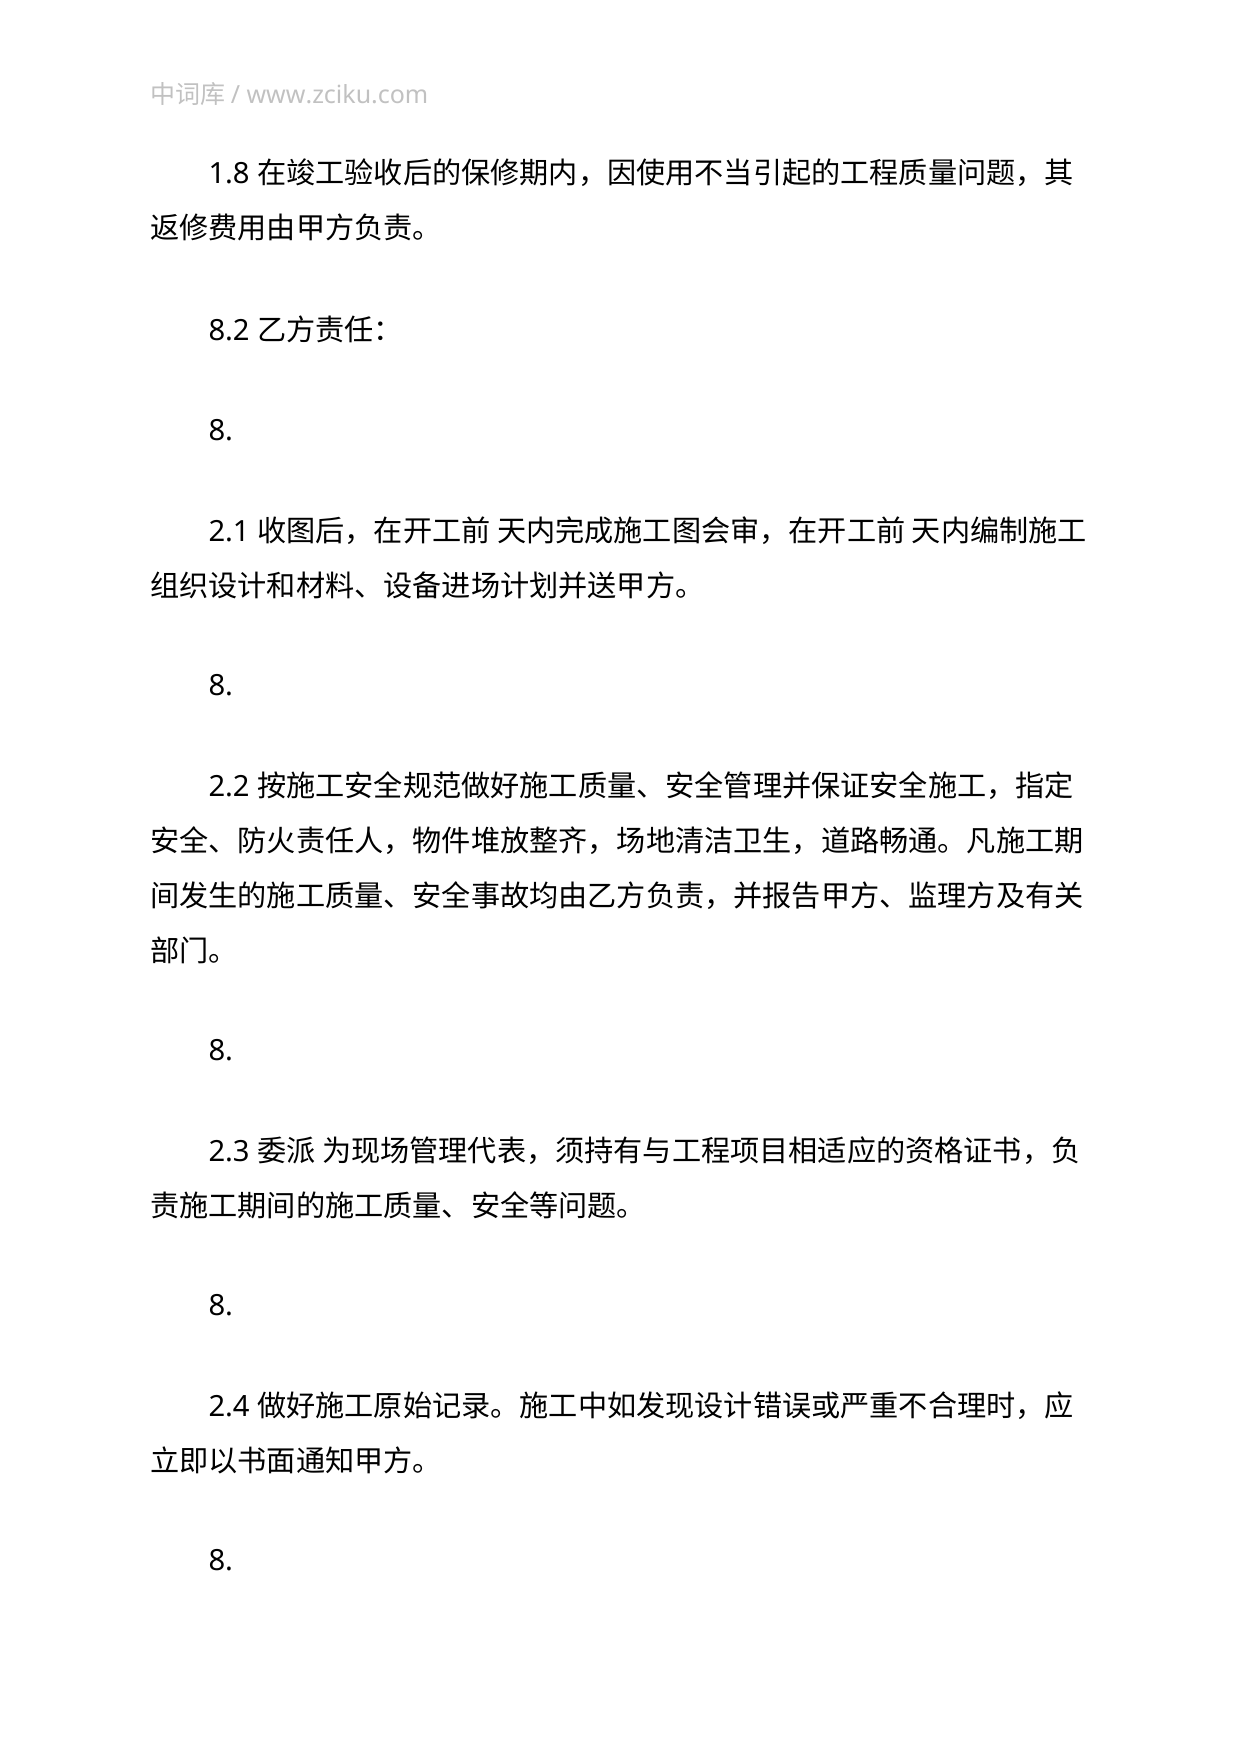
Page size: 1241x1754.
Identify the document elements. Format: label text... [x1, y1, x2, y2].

text 8.2 乙方责任： [150, 307, 1090, 349]
text 8. [150, 1029, 1090, 1069]
text 1.8 在竣工验收后的保修期内，因使用不当引起的工程质量问题，其返修费用由甲方负责。 [150, 150, 1090, 247]
text 2.3 委派 为现场管理代表，须持有与工程项目相适应的资格证书，负责施工期间的施工质量、安全等问题。 [150, 1127, 1090, 1225]
text 8. [150, 664, 1090, 704]
text 8. [150, 409, 1090, 448]
text 2.2 按施工安全规范做好施工质量、安全管理并保证安全施工，指定安全、防火责任人，物件堆放整齐，场地清洁卫生，道路畅通。凡施工期间发生的施工质量、安全事故均由乙方负责，并报告甲方、监理方及有关部门。 [150, 762, 1090, 969]
text 2.1 收图后，在开工前 天内完成施工图会审，在开工前 天内编制施工组织设计和材料、设备进场计划并送甲方。 [150, 507, 1090, 604]
text 8. [150, 1284, 1090, 1324]
text 2.4 做好施工原始记录。施工中如发现设计错误或严重不合理时，应立即以书面通知甲方。 [150, 1383, 1090, 1480]
text 8. [150, 1539, 1090, 1579]
